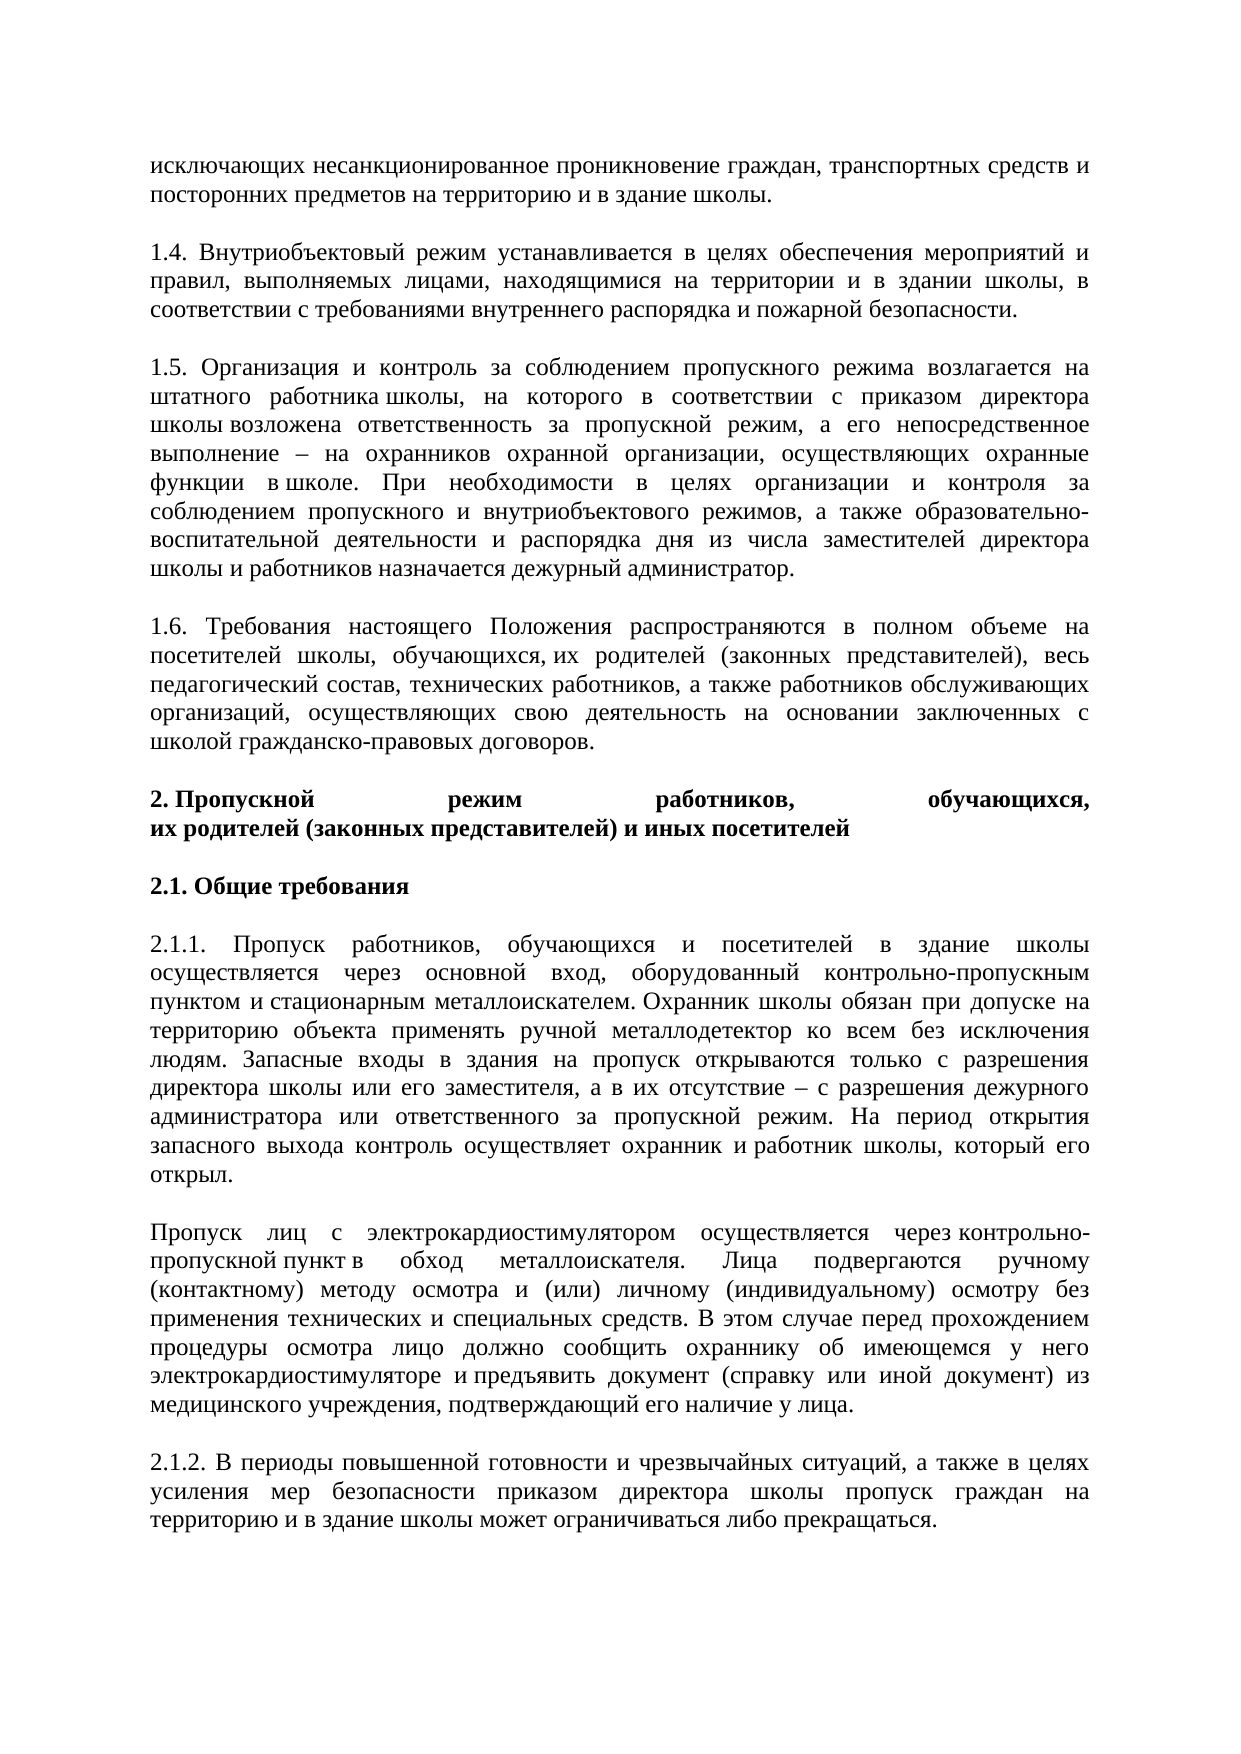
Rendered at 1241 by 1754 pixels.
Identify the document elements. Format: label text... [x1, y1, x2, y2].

text 1.4. Внутриобъектовый режим устанавливается в целях обеспечения мероприятий и правил, выполняемых лицами, находящимися на территории и в здании школы, в соответствии с требованиями внутреннего распорядка и пожарной безопасности. [150, 237, 1090, 323]
text 2.1. Общие требования [150, 871, 1090, 899]
text 1.5. Организация и контроль за соблюдением пропускного режима возлагается на штатного работника школы, на которого в соответствии с приказом директора школы возложена ответственность за пропускной режим, а его непосредственное выполнение – на охранников охранной организации, осуществляющих охранные функции в школе. При необходимости в целях организации и контроля за соблюдением пропускного и внутриобъектового режимов, а также образовательно-воспитательной деятельности и распорядка дня из числа заместителей директора школы и работников назначается дежурный администратор. [150, 352, 1090, 582]
text 2.1.2. В периоды повышенной готовности и чрезвычайных ситуаций, а также в целях усиления мер безопасности приказом директора школы пропуск граждан на территорию и в здание школы может ограничиваться либо прекращаться. [150, 1447, 1090, 1533]
text 2.1.1. Пропуск работников, обучающихся и посетителей в здание школы осуществляется через основной вход, оборудованный контрольно-пропускным пунктом и стационарным металлоискателем. Охранник школы обязан при допуске на территорию объекта применять ручной металлодетектор ко всем без исключения людям. Запасные входы в здания на пропуск открываются только с разрешения директора школы или его заместителя, а в их отсутствие – с разрешения дежурного администратора или ответственного за пропускной режим. На период открытия запасного выхода контроль осуществляет охранник и работник школы, который его открыл. [150, 929, 1090, 1187]
text 1.6. Требования настоящего Положения распространяются в полном объеме на посетителей школы, обучающихся, их родителей (законных представителей), весь педагогический состав, технических работников, а также работников обслуживающих организаций, осуществляющих свою деятельность на основании заключенных с школой гражданско-правовых договоров. [150, 611, 1090, 755]
text Пропуск лиц с электрокардиостимулятором осуществляется через контрольно-пропускной пункт в обход металлоискателя. Лица подвергаются ручному (контактному) методу осмотра и (или) личному (индивидуальному) осмотру без применения технических и специальных средств. В этом случае перед прохождением процедуры осмотра лицо должно сообщить охраннику об имеющемся у него электрокардиостимуляторе и предъявить документ (справку или иной документ) из медицинского учреждения, подтверждающий его наличие у лица. [150, 1217, 1090, 1418]
text 2. Пропускной режим работников, обучающихся, их родителей (законных представителей) и иных посетителей [150, 784, 1090, 842]
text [150, 150, 1090, 207]
